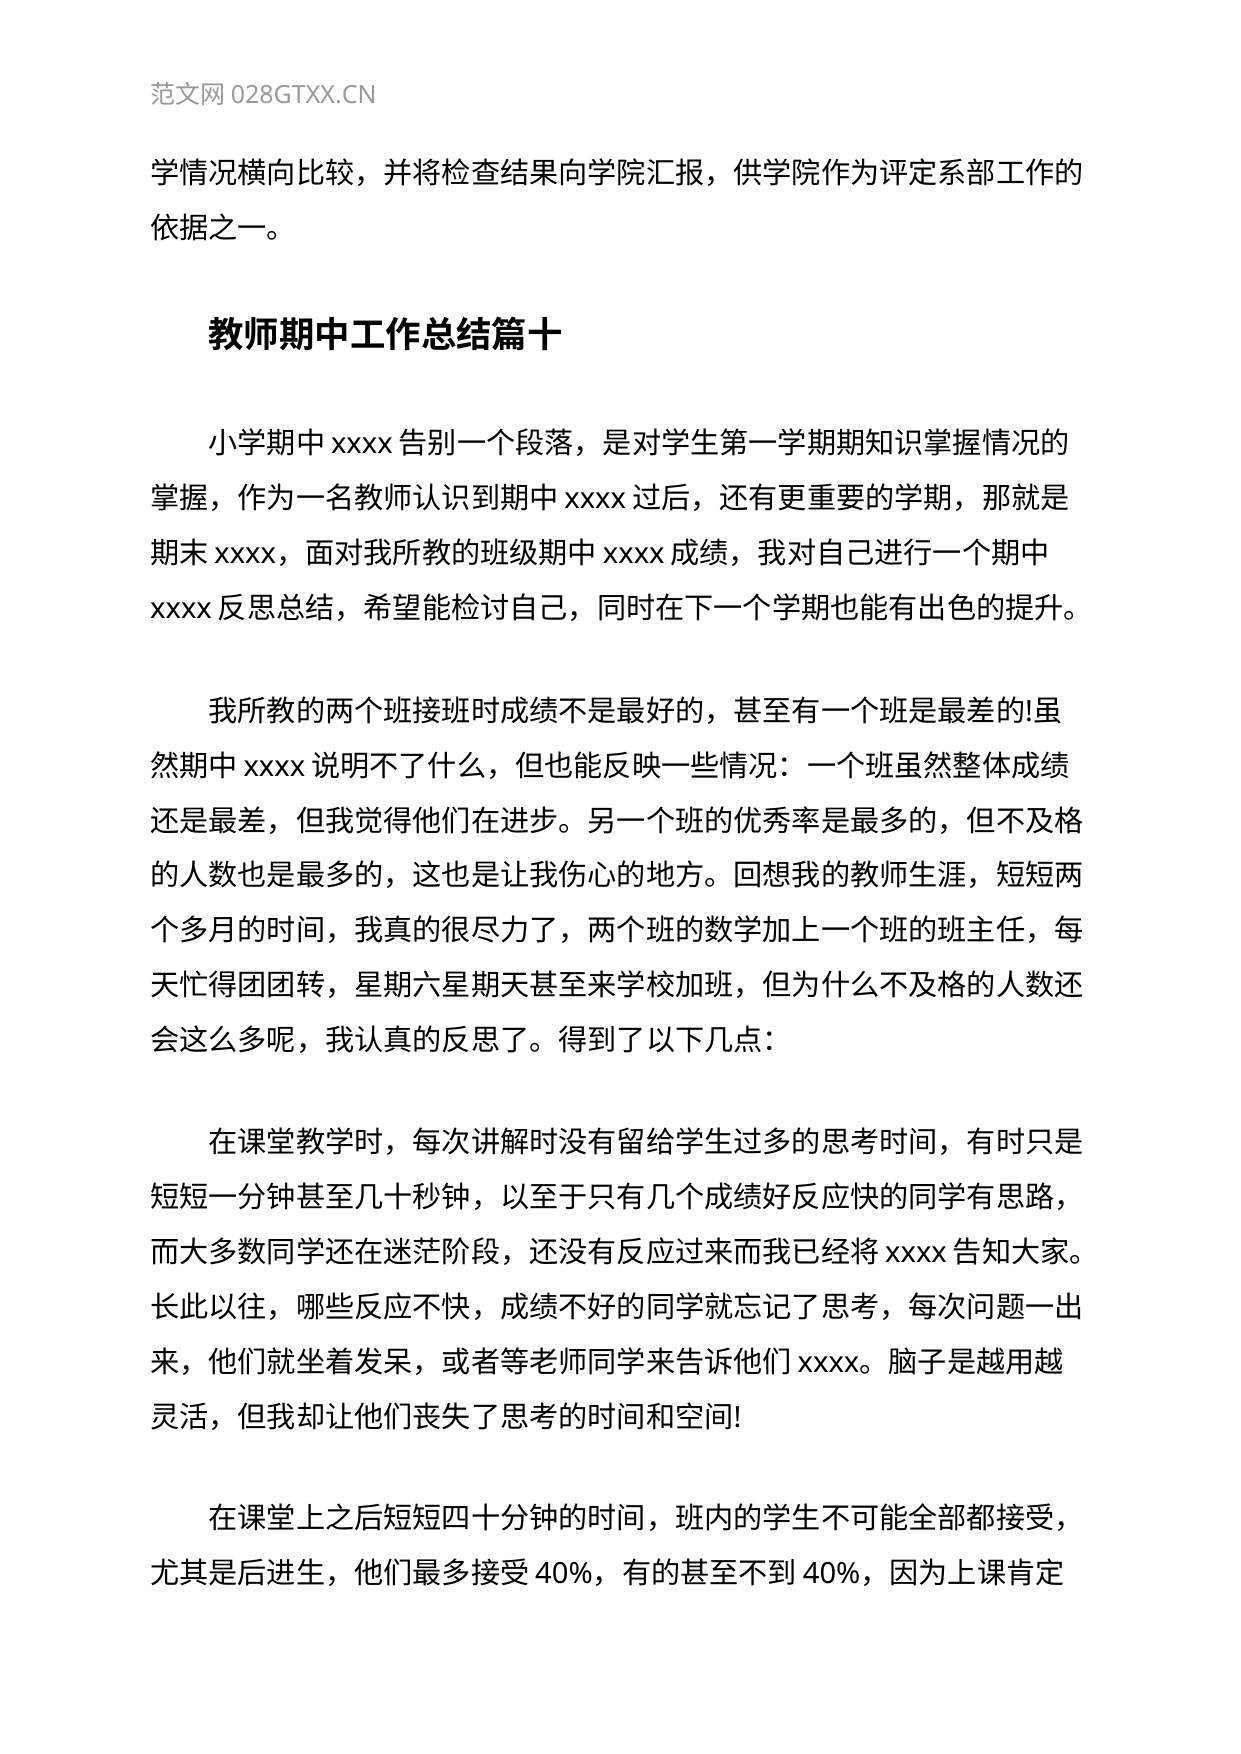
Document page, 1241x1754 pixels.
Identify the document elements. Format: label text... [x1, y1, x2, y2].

text 在课堂教学时，每次讲解时没有留给学生过多的思考时间，有时只是短短一分钟甚至几十秒钟，以至于只有几个成绩好反应快的同学有思路，而大多数同学还在迷茫阶段，还没有反应过来而我已经将xxxx告知大家。长此以往，哪些反应不快，成绩不好的同学就忘记了思考，每次问题一出来，他们就坐着发呆，或者等老师同学来告诉他们xxxx。脑子是越用越灵活，但我却让他们丧失了思考的时间和空间! [150, 1118, 1090, 1436]
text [150, 150, 1090, 247]
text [150, 1495, 1090, 1592]
text 教师期中工作总结篇十 [150, 307, 1090, 358]
text 我所教的两个班接班时成绩不是最好的，甚至有一个班是最差的!虽然期中xxxx说明不了什么，但也能反映一些情况：一个班虽然整体成绩还是最差，但我觉得他们在进步。另一个班的优秀率是最多的，但不及格的人数也是最多的，这也是让我伤心的地方。回想我的教师生涯，短短两个多月的时间，我真的很尽力了，两个班的数学加上一个班的班主任，每天忙得团团转，星期六星期天甚至来学校加班，但为什么不及格的人数还会这么多呢，我认真的反思了。得到了以下几点： [150, 687, 1090, 1059]
text 小学期中xxxx告别一个段落，是对学生第一学期期知识掌握情况的掌握，作为一名教师认识到期中xxxx过后，还有更重要的学期，那就是期末xxxx，面对我所教的班级期中xxxx成绩，我对自己进行一个期中xxxx反思总结，希望能检讨自己，同时在下一个学期也能有出色的提升。 [150, 420, 1090, 627]
